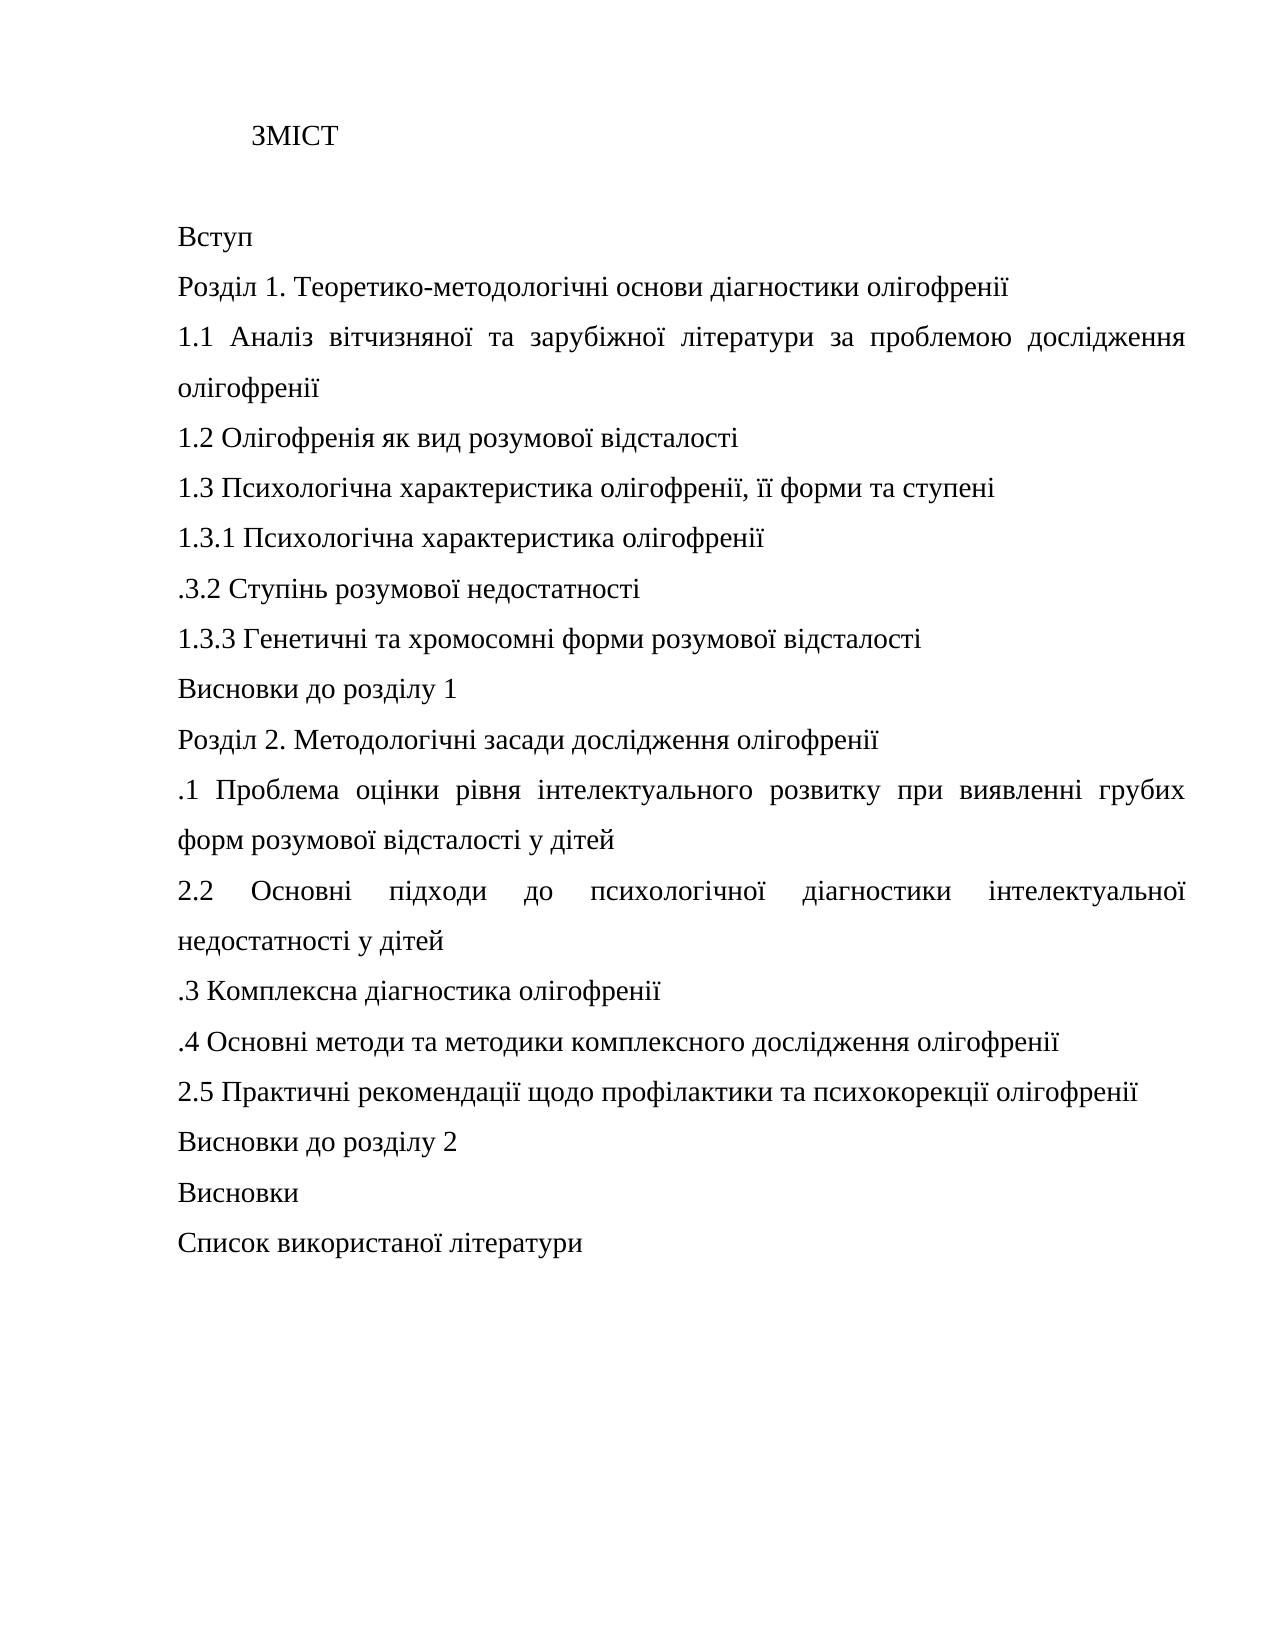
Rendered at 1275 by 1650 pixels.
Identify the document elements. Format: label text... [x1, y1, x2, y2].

text .1 Проблема оцінки рівня інтелектуального розвитку при виявленні грубих форм розумової відсталості у дітей [177, 772, 1186, 856]
text ЗМІСТ [177, 118, 1186, 152]
text .4 Основні методи та методики комплексного дослідження олігофренії [177, 1024, 1186, 1057]
text .3.2 Ступінь розумової недостатності [177, 571, 1186, 604]
text Вступ [177, 219, 1186, 252]
text .3 Комплексна діагностика олігофренії [177, 973, 1186, 1007]
text 2.5 Практичні рекомендації щодо профілактики та психокорекції олігофренії [177, 1074, 1186, 1108]
text 1.3.1 Психологічна характеристика олігофренії [177, 521, 1186, 554]
text 1.3 Психологічна характеристика олігофренії, її форми та ступені [177, 470, 1186, 504]
text Список використаної літератури [177, 1225, 1186, 1258]
text 1.1 Аналіз вітчизняної та зарубіжної літератури за проблемою дослідження олігофренії [177, 319, 1186, 403]
text Висновки до розділу 2 [177, 1124, 1186, 1158]
text 1.2 Олігофренія як вид розумової відсталості [177, 420, 1186, 453]
text Висновки [177, 1175, 1186, 1208]
text 2.2 Основні підходи до психологічної діагностики інтелектуальної недостатності у дітей [177, 873, 1186, 957]
text Розділ 1. Теоретико-методологічні основи діагностики олігофренії [177, 269, 1186, 303]
text Висновки до розділу 1 [177, 672, 1186, 705]
text 1.3.3 Генетичні та хромосомні форми розумової відсталості [177, 621, 1186, 655]
text Розділ 2. Методологічні засади дослідження олігофренії [177, 722, 1186, 755]
